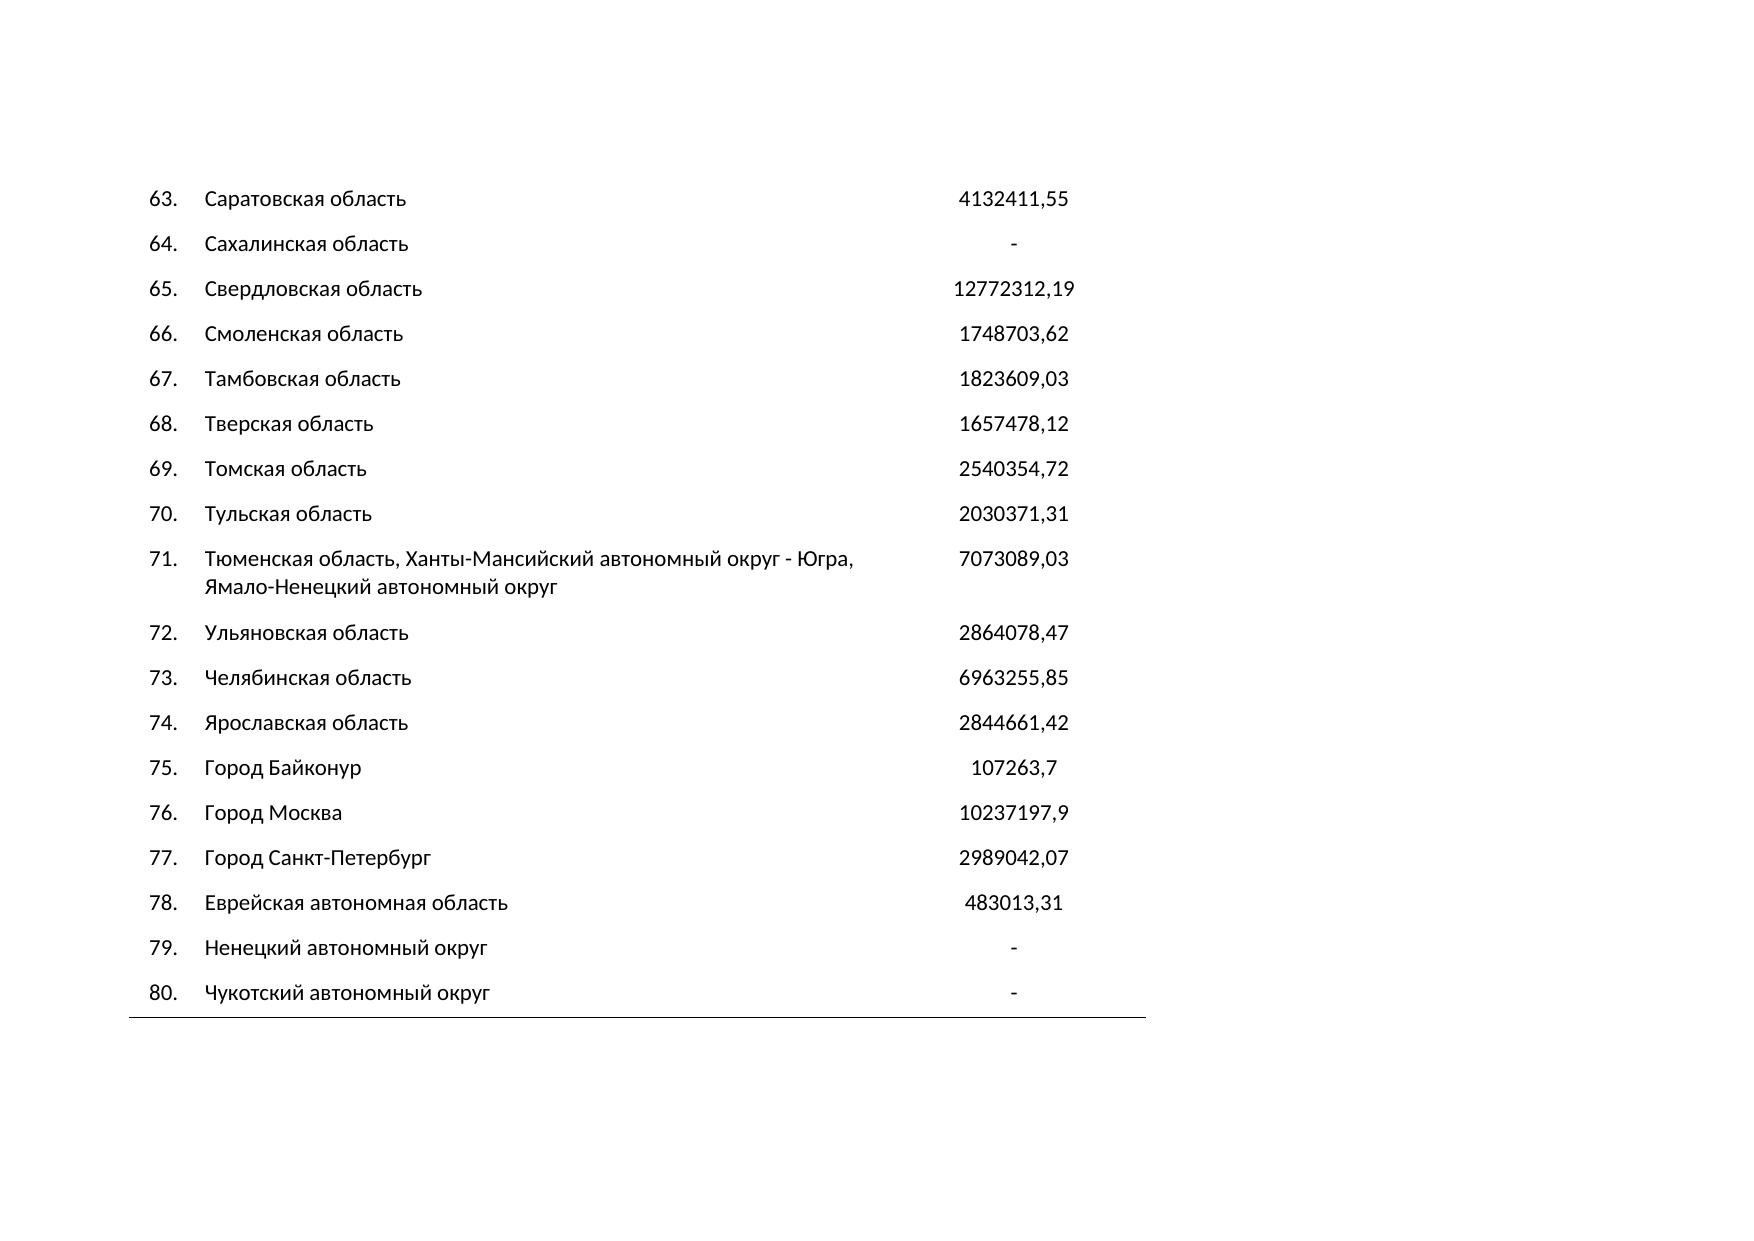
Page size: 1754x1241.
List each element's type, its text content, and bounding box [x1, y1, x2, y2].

table_cell Чукотский автономный округ [194, 972, 878, 1017]
table_cell 4132411,55 [878, 177, 1146, 222]
table_cell 2989042,07 [878, 837, 1146, 882]
table_cell 63. [129, 177, 194, 222]
table_cell 1748703,62 [878, 313, 1146, 358]
table_cell 80. [129, 972, 194, 1017]
table_cell Смоленская область [194, 313, 878, 358]
table_cell 70. [129, 493, 194, 538]
table_cell 2540354,72 [878, 448, 1146, 493]
table_cell 1657478,12 [878, 403, 1146, 448]
table_cell Город Байконур [194, 746, 878, 792]
table_cell 2030371,31 [878, 493, 1146, 538]
table_cell 65. [129, 268, 194, 312]
table_cell - [878, 927, 1146, 972]
table_cell Город Санкт-Петербург [194, 837, 878, 882]
table_cell - [878, 222, 1146, 267]
table_cell 74. [129, 701, 194, 746]
table_cell 1823609,03 [878, 358, 1146, 403]
table_cell Ненецкий автономный округ [194, 927, 878, 972]
table_cell Тамбовская область [194, 358, 878, 403]
table_cell Свердловская область [194, 268, 878, 312]
table_cell 77. [129, 837, 194, 882]
table_cell Город Москва [194, 792, 878, 837]
table_cell 69. [129, 448, 194, 493]
table_cell Тверская область [194, 403, 878, 448]
table_cell 72. [129, 611, 194, 656]
table_cell Тульская область [194, 493, 878, 538]
table_cell 64. [129, 222, 194, 267]
table_cell Челябинская область [194, 656, 878, 701]
table_cell Еврейская автономная область [194, 882, 878, 927]
table_cell 6963255,85 [878, 656, 1146, 701]
table_cell 76. [129, 792, 194, 837]
table_cell Томская область [194, 448, 878, 493]
table_cell 12772312,19 [878, 268, 1146, 312]
table_cell Тюменская область, Ханты-Мансийский автономный округ - Югра, Ямало-Ненецкий автономный округ [194, 538, 878, 611]
table_cell - [878, 972, 1146, 1017]
table_cell Ульяновская область [194, 611, 878, 656]
table_cell 483013,31 [878, 882, 1146, 927]
table_cell 68. [129, 403, 194, 448]
table_cell 2844661,42 [878, 701, 1146, 746]
table_cell 2864078,47 [878, 611, 1146, 656]
table_cell 67. [129, 358, 194, 403]
table_cell Ярославская область [194, 701, 878, 746]
table_cell Саратовская область [194, 177, 878, 222]
table_cell Сахалинская область [194, 222, 878, 267]
table_cell 79. [129, 927, 194, 972]
table_cell 75. [129, 746, 194, 792]
table_cell 71. [129, 538, 194, 611]
table_cell 10237197,9 [878, 792, 1146, 837]
table_cell 73. [129, 656, 194, 701]
table_cell 7073089,03 [878, 538, 1146, 611]
table_cell 66. [129, 313, 194, 358]
table_cell 107263,7 [878, 746, 1146, 792]
table_cell 78. [129, 882, 194, 927]
